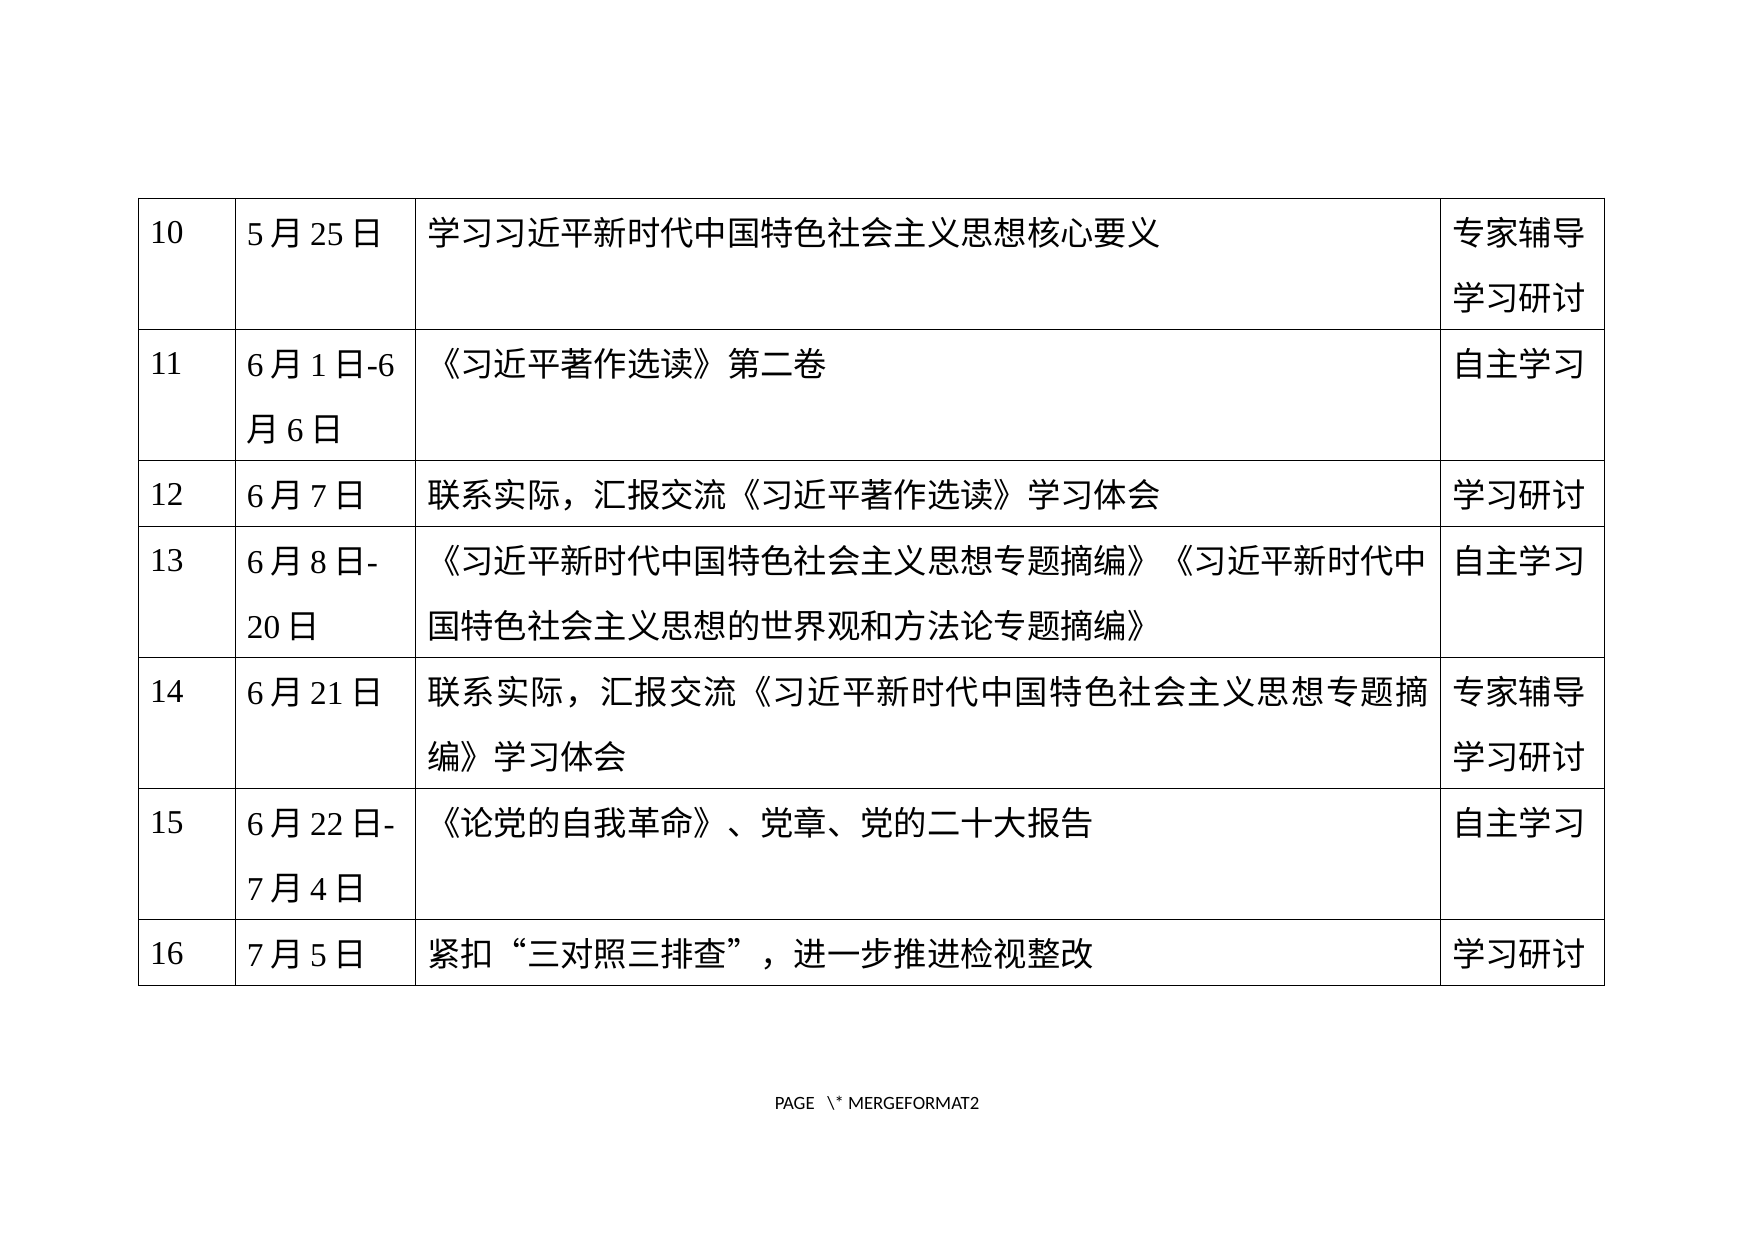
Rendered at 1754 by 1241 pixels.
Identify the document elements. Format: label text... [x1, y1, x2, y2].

table_cell 专家辅导 学习研讨 [1441, 199, 1604, 329]
table_cell 6月7日 [236, 461, 415, 526]
table_cell 7月5日 [236, 920, 415, 985]
table_cell 紧扣“三对照三排查”，进一步推进检视整改 [416, 920, 1440, 985]
table_cell 《习近平新时代中国特色社会主义思想专题摘编》《习近平新时代中国特色社会主义思想的世界观和方法论专题摘编》 [416, 527, 1440, 657]
table_cell 11 [139, 330, 235, 460]
table_cell 学习研讨 [1441, 920, 1604, 985]
table_cell 自主学习 [1441, 330, 1604, 460]
table_cell 12 [139, 461, 235, 526]
table_cell 6月1日-6月6日 [236, 330, 415, 460]
table_cell 联系实际，汇报交流《习近平著作选读》学习体会 [416, 461, 1440, 526]
table_cell 16 [139, 920, 235, 985]
table_cell 自主学习 [1441, 789, 1604, 919]
table_cell 10 [139, 199, 235, 329]
table_cell 学习研讨 [1441, 461, 1604, 526]
table_cell 专家辅导 学习研讨 [1441, 658, 1604, 788]
table_cell 15 [139, 789, 235, 919]
table_cell 13 [139, 527, 235, 657]
table_cell 14 [139, 658, 235, 788]
table_cell 6月8日-20日 [236, 527, 415, 657]
table_cell 《论党的自我革命》、党章、党的二十大报告 [416, 789, 1440, 919]
table_cell 联系实际，汇报交流《习近平新时代中国特色社会主义思想专题摘编》学习体会 [416, 658, 1440, 788]
table_cell 学习习近平新时代中国特色社会主义思想核心要义 [416, 199, 1440, 329]
table_cell 《习近平著作选读》第二卷 [416, 330, 1440, 460]
table_cell 6月21日 [236, 658, 415, 788]
table_cell 5月25日 [236, 199, 415, 329]
table_cell 6月22日-7月4日 [236, 789, 415, 919]
table_cell 自主学习 [1441, 527, 1604, 657]
